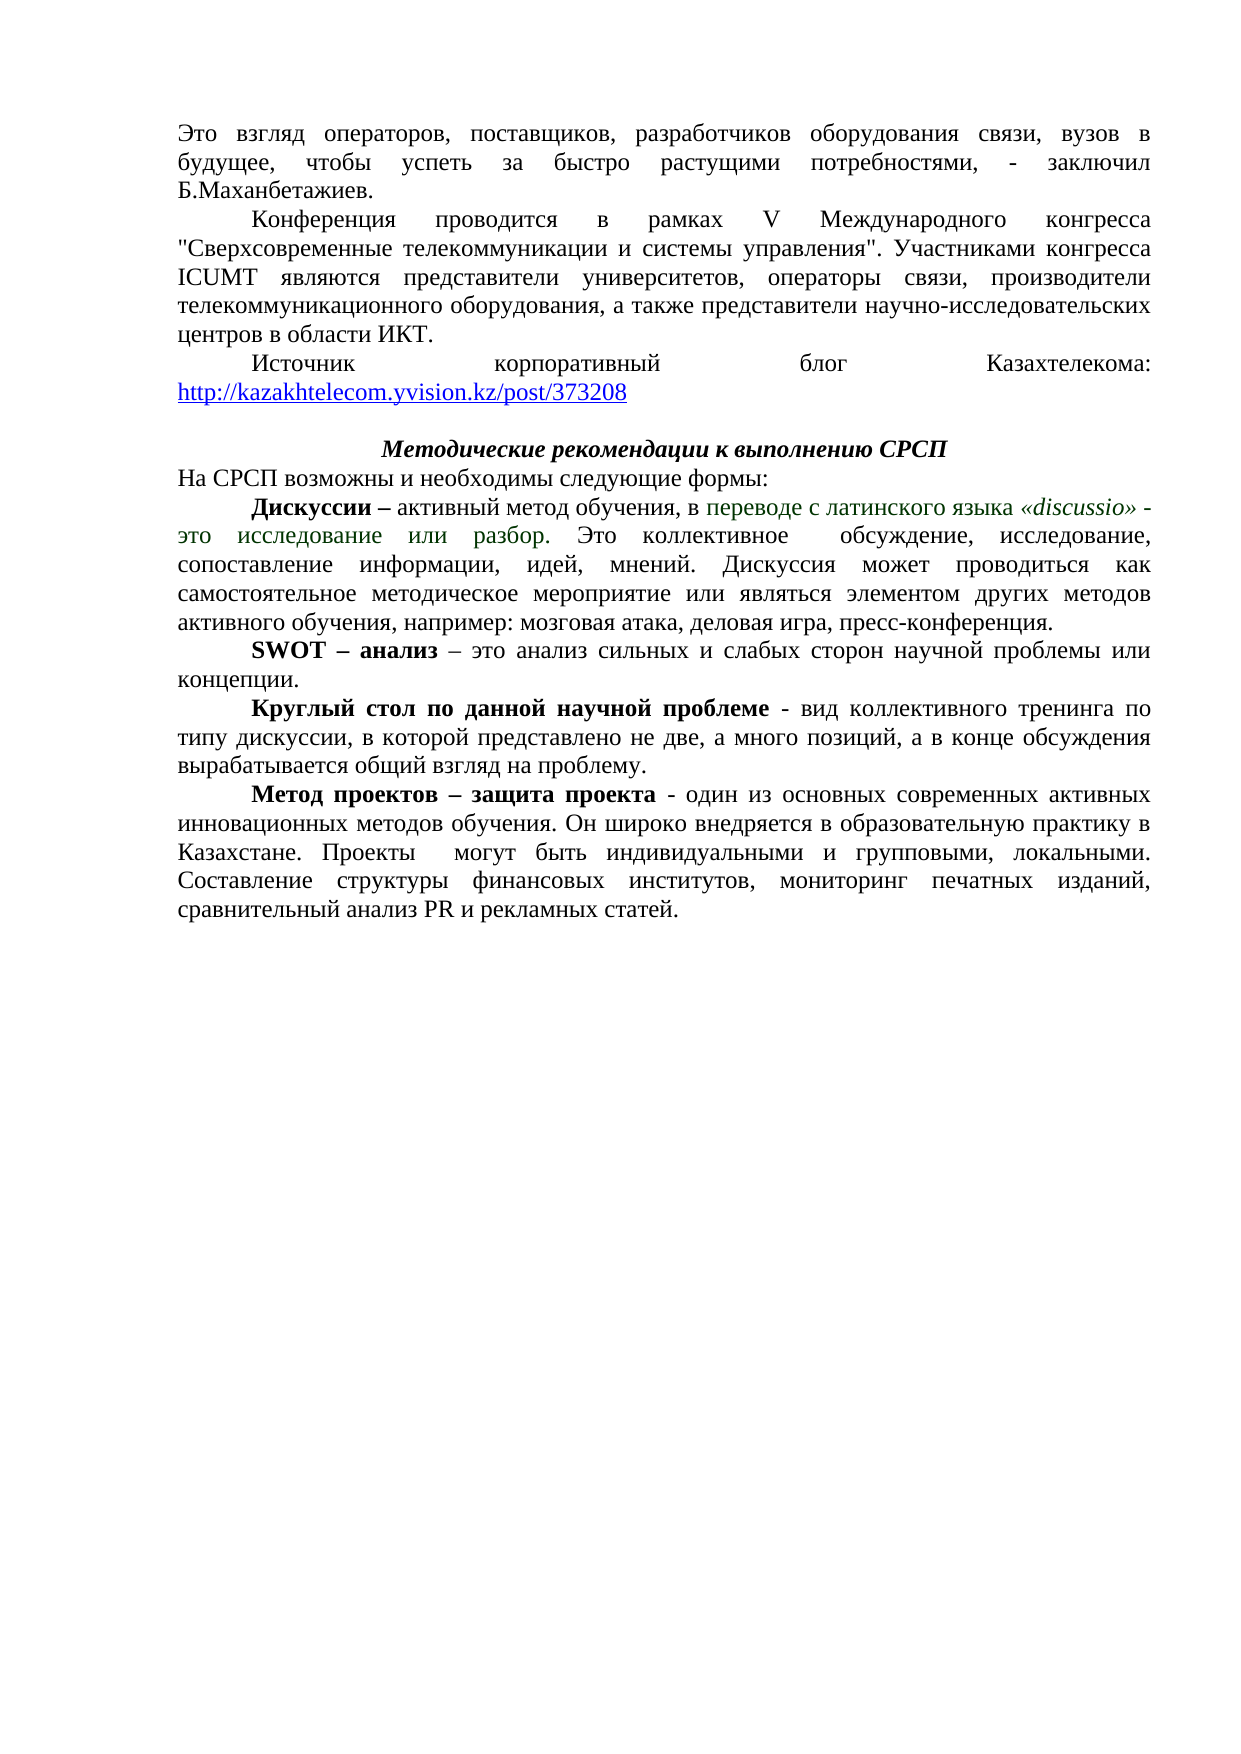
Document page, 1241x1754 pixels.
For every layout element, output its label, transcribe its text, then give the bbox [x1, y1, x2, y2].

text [177, 118, 1152, 204]
text SWOT – анализ – это анализ сильных и слабых сторон научной проблемы или концепции. [177, 636, 1152, 693]
text Источник корпоративный блог Казахтелекома: http://kazakhtelecom.yvision.kz/post/373208 [177, 348, 1152, 406]
text Конференция проводится в рамках V Международного конгресса "Сверхсовременные телекоммуникации и системы управления". Участниками конгресса ICUMT являются представители университетов, операторы связи, производители телекоммуникационного оборудования, а также представители научно-исследовательских центров в области ИКТ. [177, 204, 1152, 348]
text Методические рекомендации к выполнению СРСП [177, 434, 1152, 463]
text Дискуссии – активный метод обучения, в переводе с латинского языка «discussio» - это исследование или разбор. Это коллективное обсуждение, исследование, сопоставление информации, идей, мнений. Дискуссия может проводиться как самостоятельное методическое мероприятие или являться элементом других методов активного обучения, например: мозговая атака, деловая игра, пресс-конференция. [177, 492, 1152, 636]
text Метод проектов – защита проекта - один из основных современных активных инновационных методов обучения. Он широко внедряется в образовательную практику в Казахстане. Проекты могут быть индивидуальными и групповыми, локальными. Составление структуры финансовых институтов, мониторинг печатных изданий, сравнительный анализ PR и рекламных статей. [177, 779, 1152, 923]
text На СРСП возможны и необходимы следующие формы: [177, 463, 1152, 492]
text Круглый стол по данной научной проблеме - вид коллективного тренинга по типу дискуссии, в которой представлено не две, а много позиций, а в конце обсуждения вырабатывается общий взгляд на проблему. [177, 693, 1152, 779]
